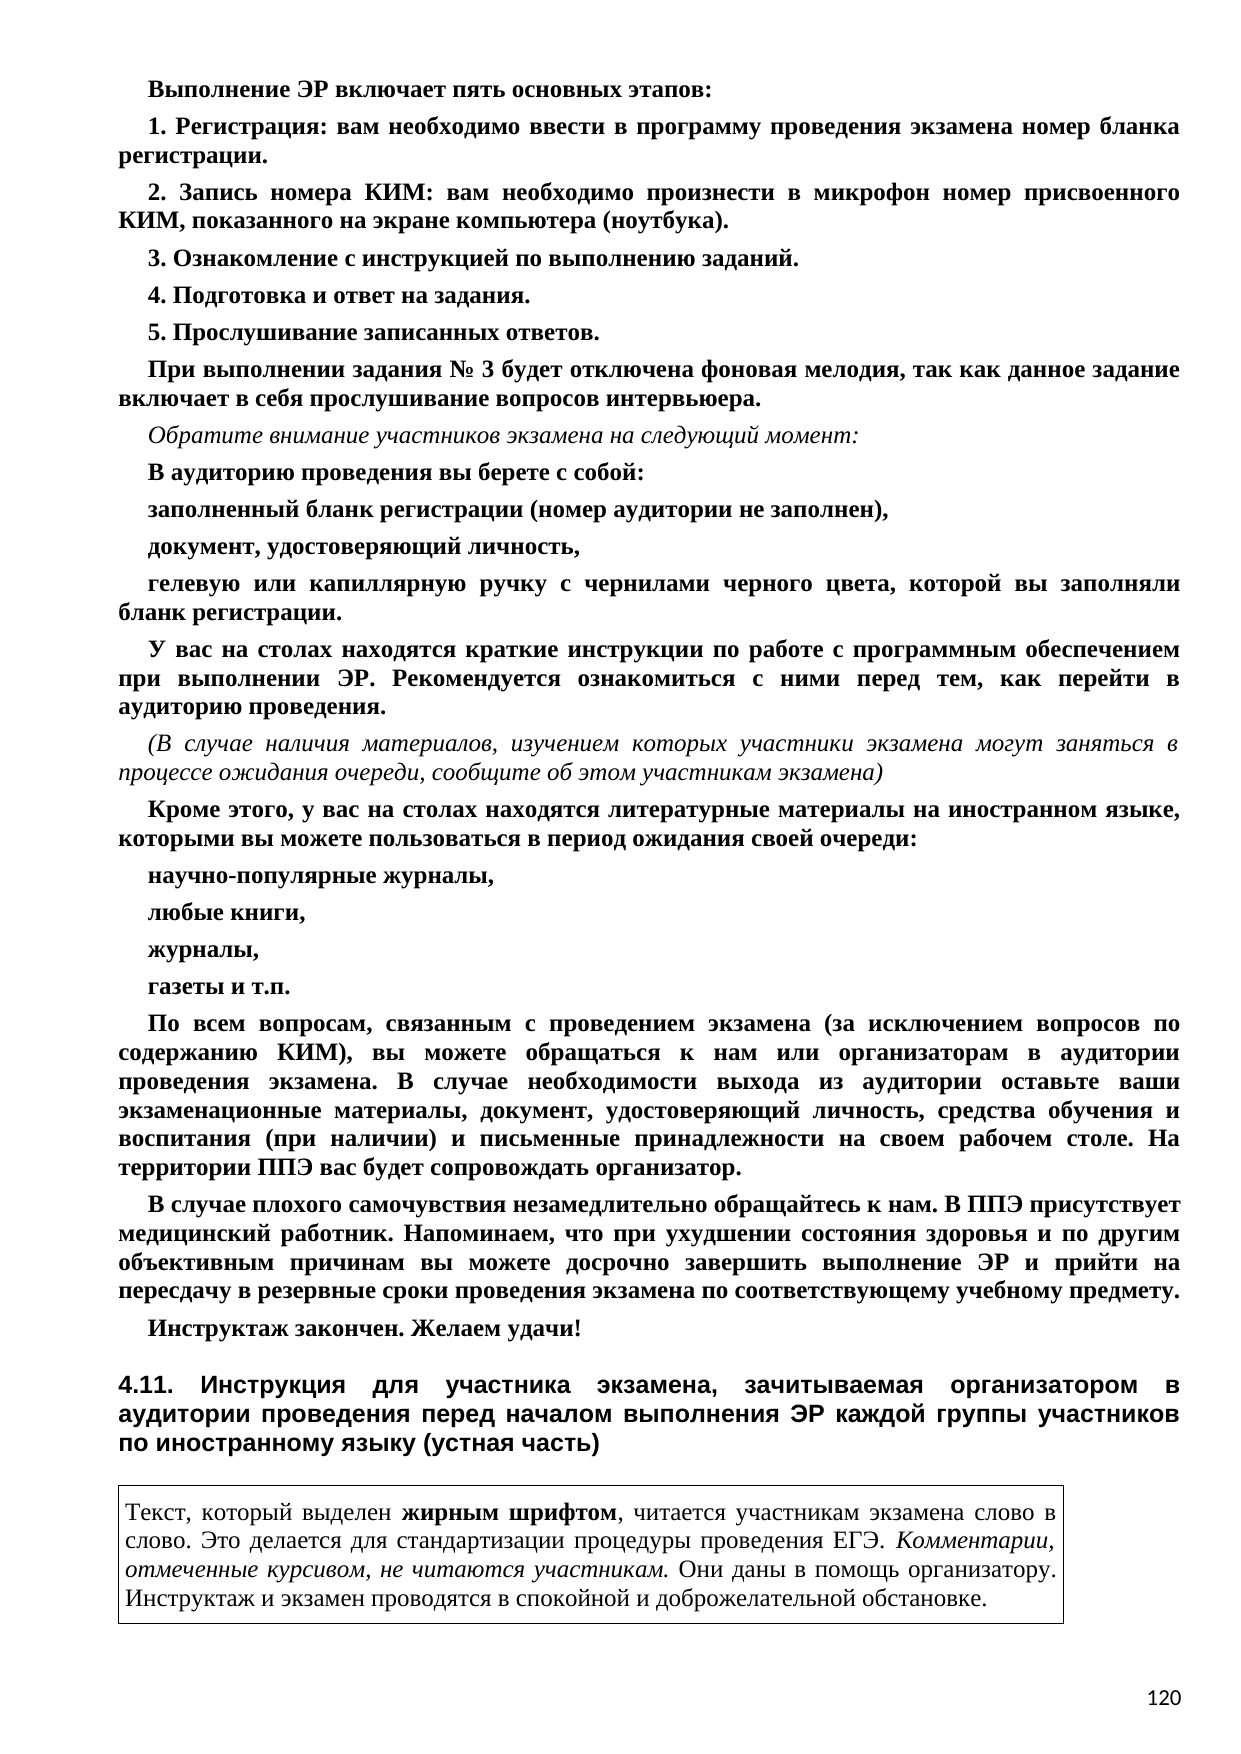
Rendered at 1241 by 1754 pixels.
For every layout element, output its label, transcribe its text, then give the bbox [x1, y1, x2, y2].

text В случае плохого самочувствия незамедлительно обращайтесь к нам. В ППЭ присутствует медицинский работник. Напоминаем, что при ухудшении состояния здоровья и по другим объективным причинам вы можете досрочно завершить выполнение ЭР и прийти на пересдачу в резервные сроки проведения экзамена по соответствующему учебному предмету. [118, 1189, 1181, 1304]
text (В случае наличия материалов, изучением которых участники экзамена могут заняться в процессе ожидания очереди, сообщите об этом участникам экзамена) [118, 728, 1181, 786]
text Инструктаж закончен. Желаем удачи! [118, 1313, 1181, 1341]
text При выполнении задания № 3 будет отключена фоновая мелодия, так как данное задание включает в себя прослушивание вопросов интервьюера. [118, 354, 1181, 411]
text По всем вопросам, связанным с проведением экзамена (за исключением вопросов по содержанию КИМ), вы можете обращаться к нам или организаторам в аудитории проведения экзамена. В случае необходимости выхода из аудитории оставьте ваши экзаменационные материалы, документ, удостоверяющий личность, средства обучения и воспитания (при наличии) и письменные принадлежности на своем рабочем столе. На территории ППЭ вас будет сопровождать организатор. [118, 1008, 1181, 1181]
text Кроме этого, у вас на столах находятся литературные материалы на иностранном языке, которыми вы можете пользоваться в период ожидания своей очереди: [118, 794, 1181, 852]
text журналы, [118, 934, 1181, 963]
text У вас на столах находятся краткие инструкции по работе с программным обеспечением при выполнении ЭР. Рекомендуется ознакомиться с ними перед тем, как перейти в аудиторию проведения. [118, 634, 1181, 720]
text заполненный бланк регистрации (номер аудитории не заполнен), [118, 494, 1181, 523]
text 5. Прослушивание записанных ответов. [118, 317, 1181, 346]
text 4.11. Инструкция для участника экзамена, зачитываемая организатором в аудитории проведения перед началом выполнения ЭР каждой группы участников по иностранному языку (устная часть) [118, 1370, 1181, 1456]
text 4. Подготовка и ответ на задания. [118, 280, 1181, 308]
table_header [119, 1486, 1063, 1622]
text документ, удостоверяющий личность, [118, 531, 1181, 560]
text газеты и т.п. [118, 971, 1181, 1000]
text любые книги, [118, 897, 1181, 926]
text гелевую или капиллярную ручку с чернилами черного цвета, которой вы заполняли бланк регистрации. [118, 568, 1181, 626]
text научно-популярные журналы, [118, 860, 1181, 889]
text 1. Регистрация: вам необходимо ввести в программу проведения экзамена номер бланка регистрации. [118, 111, 1181, 168]
text 3. Ознакомление с инструкцией по выполнению заданий. [118, 243, 1181, 271]
text 2. Запись номера КИМ: вам необходимо произнести в микрофон номер присвоенного КИМ, показанного на экране компьютера (ноутбука). [118, 177, 1181, 234]
text Обратите внимание участников экзамена на следующий момент: [118, 420, 1181, 448]
text В аудиторию проведения вы берете с собой: [118, 457, 1181, 486]
text Выполнение ЭР включает пять основных этапов: [118, 74, 1181, 103]
